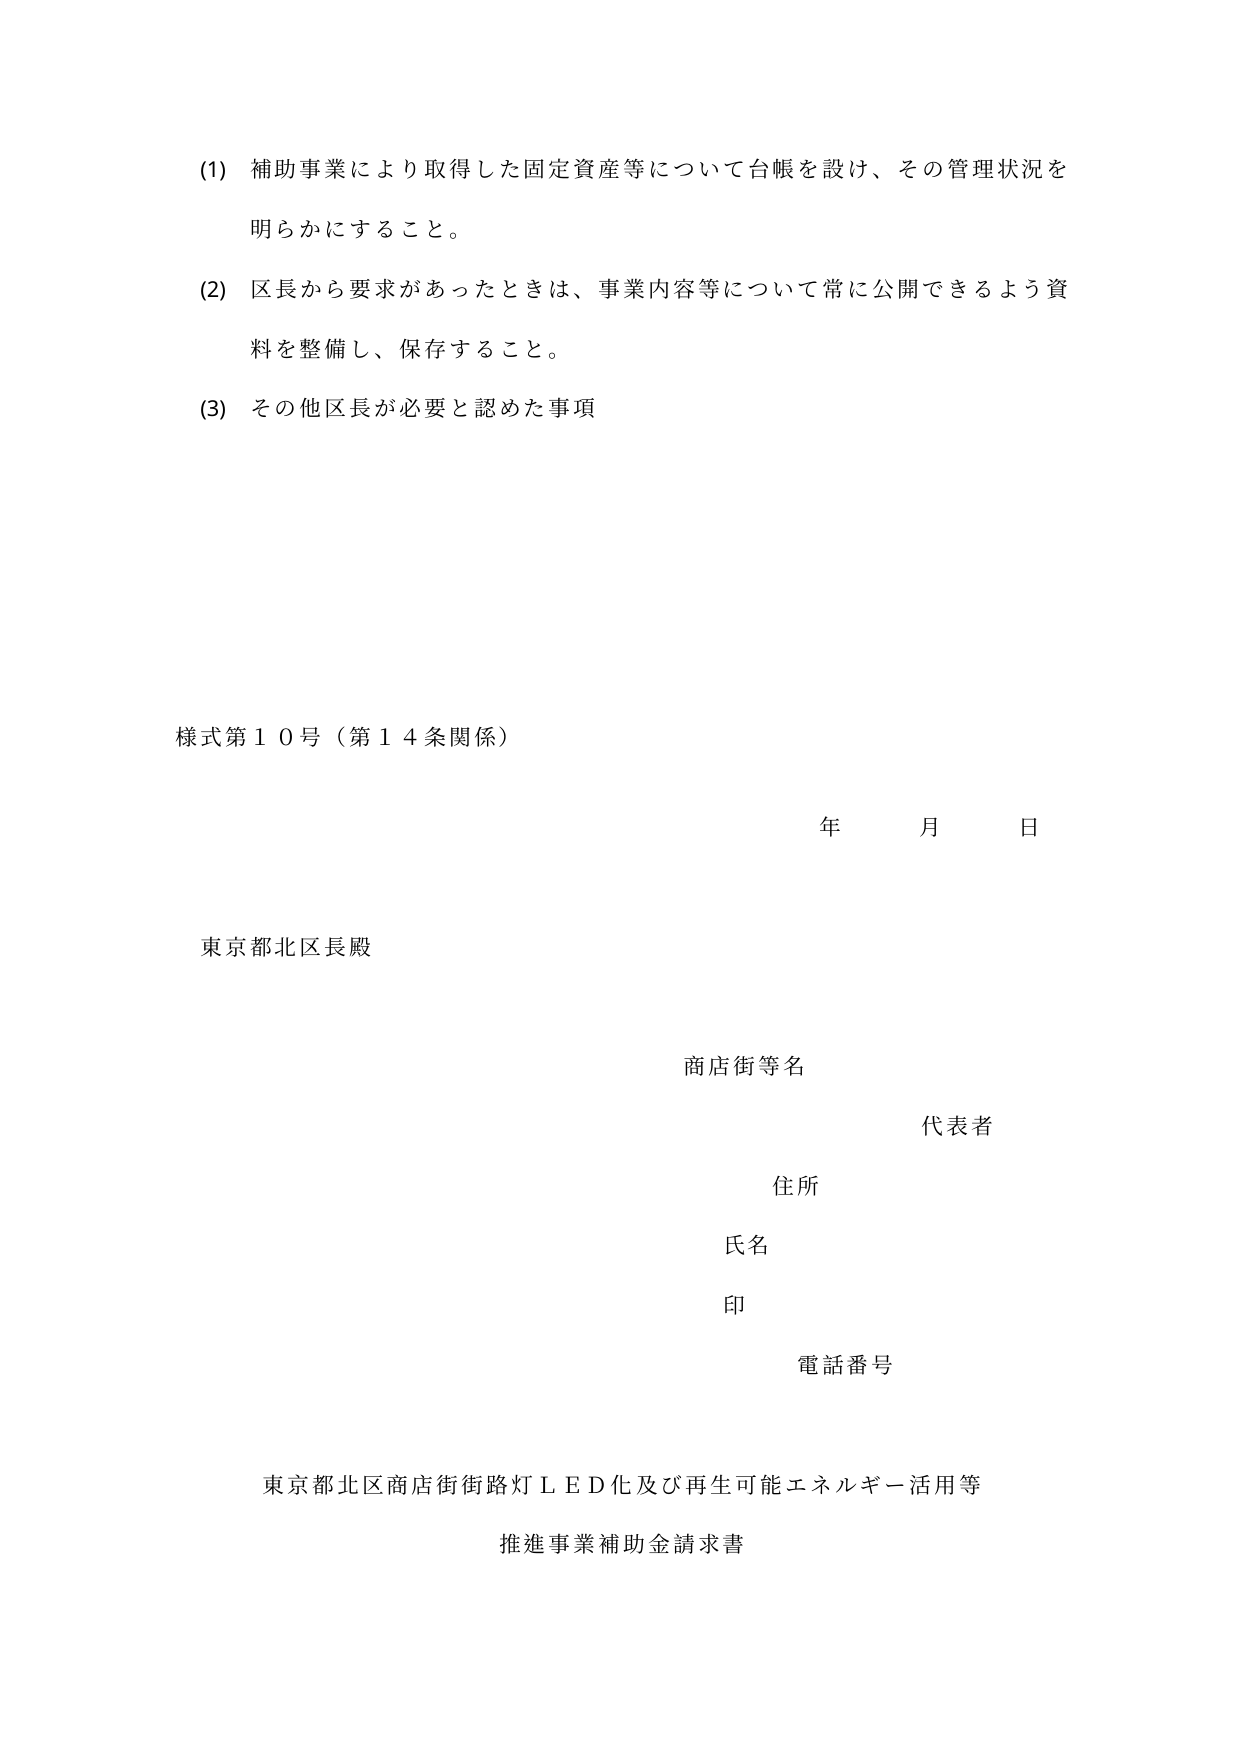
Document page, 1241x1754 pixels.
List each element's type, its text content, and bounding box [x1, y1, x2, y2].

text 電話番号 [175, 1334, 1071, 1394]
text 推進事業補助金請求書 [175, 1513, 1071, 1573]
text 住所 氏名 印 [175, 1155, 1050, 1334]
text (1) 補助事業により取得した固定資産等について台帳を設け、その管理状況を明らかにすること。 [197, 138, 1071, 258]
text 東京都北区商店街街路灯ＬＥＤ化及び再生可能エネルギー活用等 [175, 1454, 1071, 1513]
text (2) 区長から要求があったときは、事業内容等について常に公開できるよう資料を整備し、保存すること。 [197, 258, 1071, 377]
text 様式第１０号（第１４条関係） [175, 706, 1071, 766]
text (3) その他区長が必要と認めた事項 [197, 377, 1071, 437]
text 商店街等名 [175, 1035, 942, 1095]
text 代表者 [175, 1095, 1050, 1155]
text 東京都北区長殿 [197, 916, 1071, 975]
text 年 月 日 [175, 796, 1043, 856]
